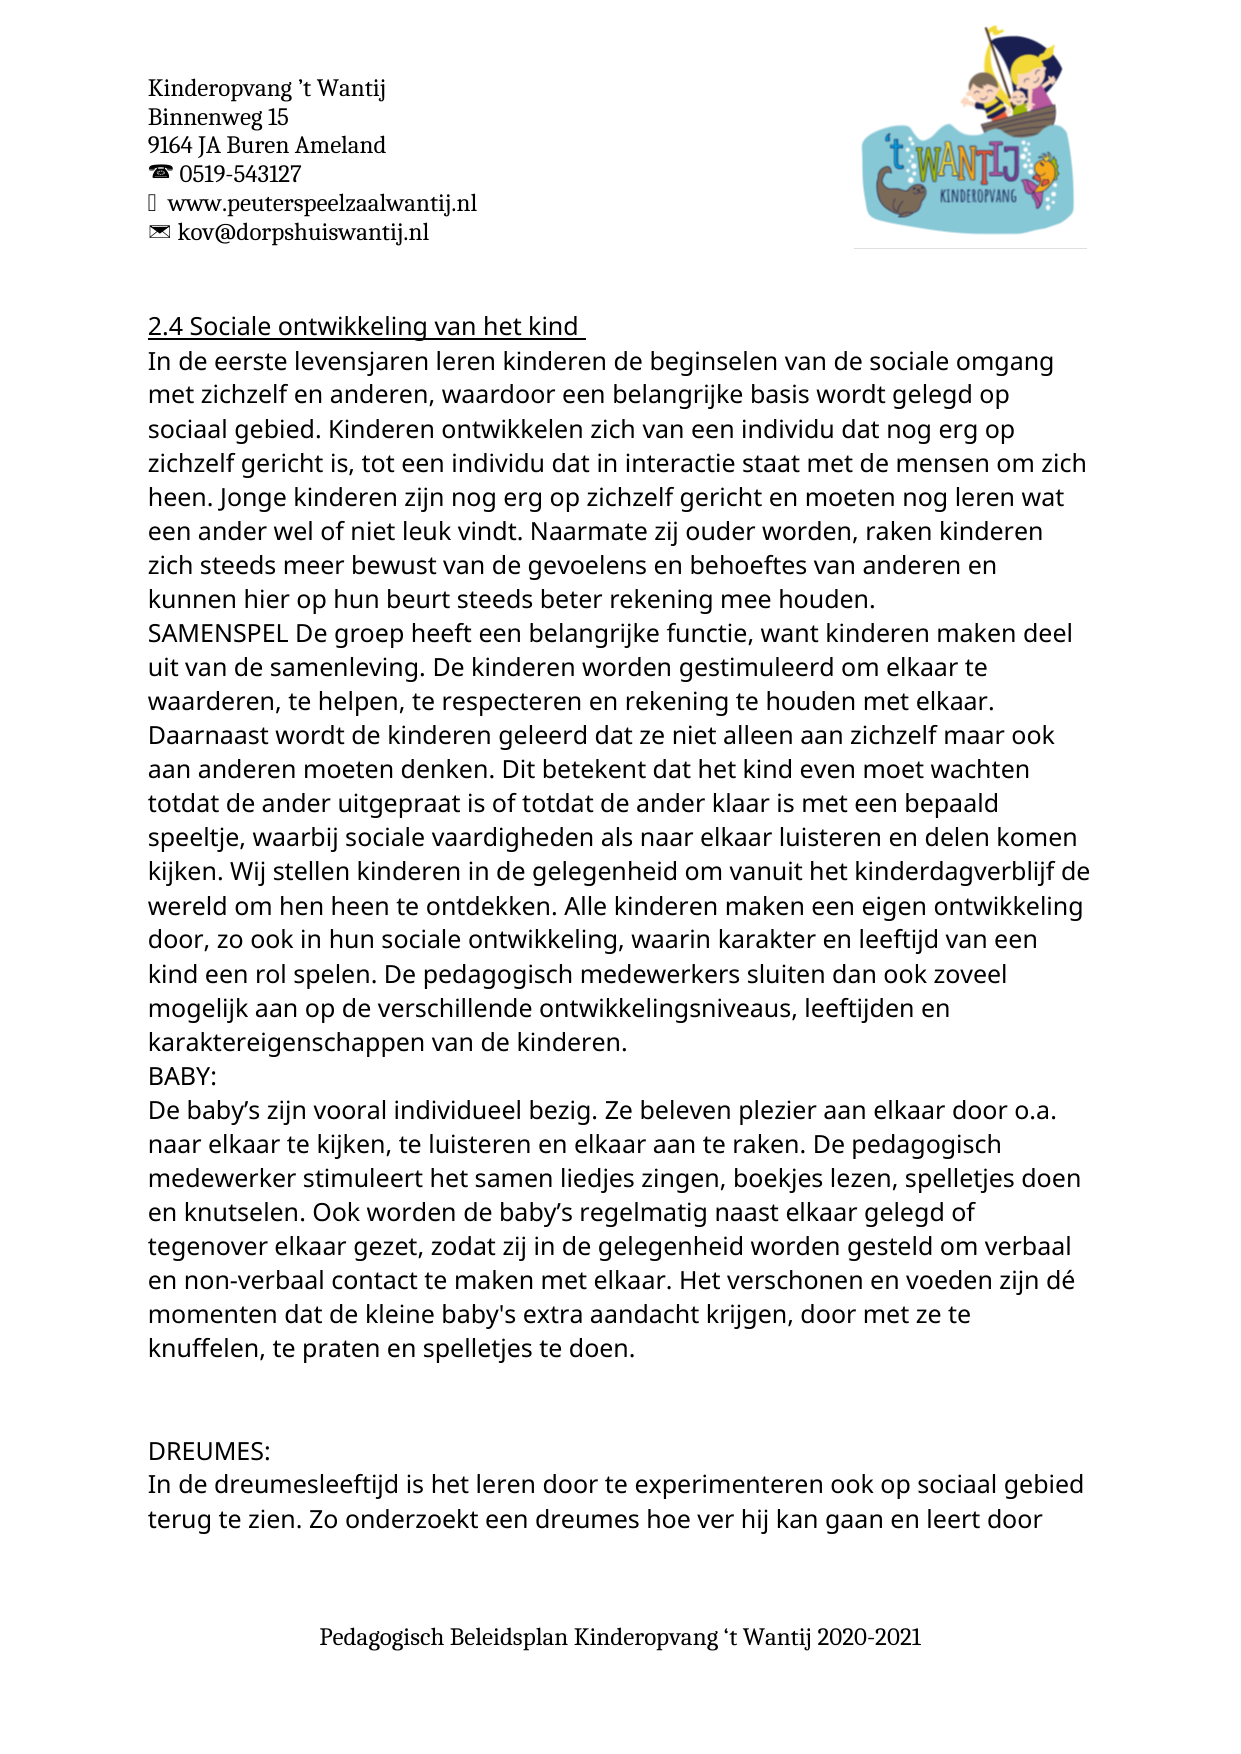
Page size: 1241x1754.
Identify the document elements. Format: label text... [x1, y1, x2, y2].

text DREUMES: [148, 1433, 1093, 1467]
text De baby’s zijn vooral individueel bezig. Ze beleven plezier aan elkaar door o.a. naar elkaar te kijken, te luisteren en elkaar aan te raken. De pedagogisch medewerker stimuleert het samen liedjes zingen, boekjes lezen, spelletjes doen en knutselen. Ook worden de baby’s regelmatig naast elkaar gelegd of tegenover elkaar gezet, zodat zij in de gelegenheid worden gesteld om verbaal en non-verbaal contact te maken met elkaar. Het verschonen en voeden zijn dé momenten dat de kleine baby's extra aandacht krijgen, door met ze te knuffelen, te praten en spelletjes te doen. [148, 1092, 1093, 1365]
text In de eerste levensjaren leren kinderen de beginselen van de sociale omgang met zichzelf en anderen, waardoor een belangrijke basis wordt gelegd op sociaal gebied. Kinderen ontwikkelen zich van een individu dat nog erg op zichzelf gericht is, tot een individu dat in interactie staat met de mensen om zich heen. Jonge kinderen zijn nog erg op zichzelf gericht en moeten nog leren wat een ander wel of niet leuk vindt. Naarmate zij ouder worden, raken kinderen zich steeds meer bewust van de gevoelens en behoeftes van anderen en kunnen hier op hun beurt steeds beter rekening mee houden. [148, 343, 1093, 616]
text SAMENSPEL De groep heeft een belangrijke functie, want kinderen maken deel uit van de samenleving. De kinderen worden gestimuleerd om elkaar te waarderen, te helpen, te respecteren en rekening te houden met elkaar. Daarnaast wordt de kinderen geleerd dat ze niet alleen aan zichzelf maar ook aan anderen moeten denken. Dit betekent dat het kind even moet wachten totdat de ander uitgepraat is of totdat de ander klaar is met een bepaald speeltje, waarbij sociale vaardigheden als naar elkaar luisteren en delen komen kijken. Wij stellen kinderen in de gelegenheid om vanuit het kinderdagverblijf de wereld om hen heen te ontdekken. Alle kinderen maken een eigen ontwikkeling door, zo ook in hun sociale ontwikkeling, waarin karakter en leeftijd van een kind een rol spelen. De pedagogisch medewerkers sluiten dan ook zoveel mogelijk aan op de verschillende ontwikkelingsniveaus, leeftijden en karaktereigenschappen van de kinderen. [148, 616, 1093, 1058]
text 2.4 Sociale ontwikkeling van het kind [148, 309, 1093, 343]
text BABY: [148, 1058, 1093, 1092]
picture [852, 12, 1087, 247]
